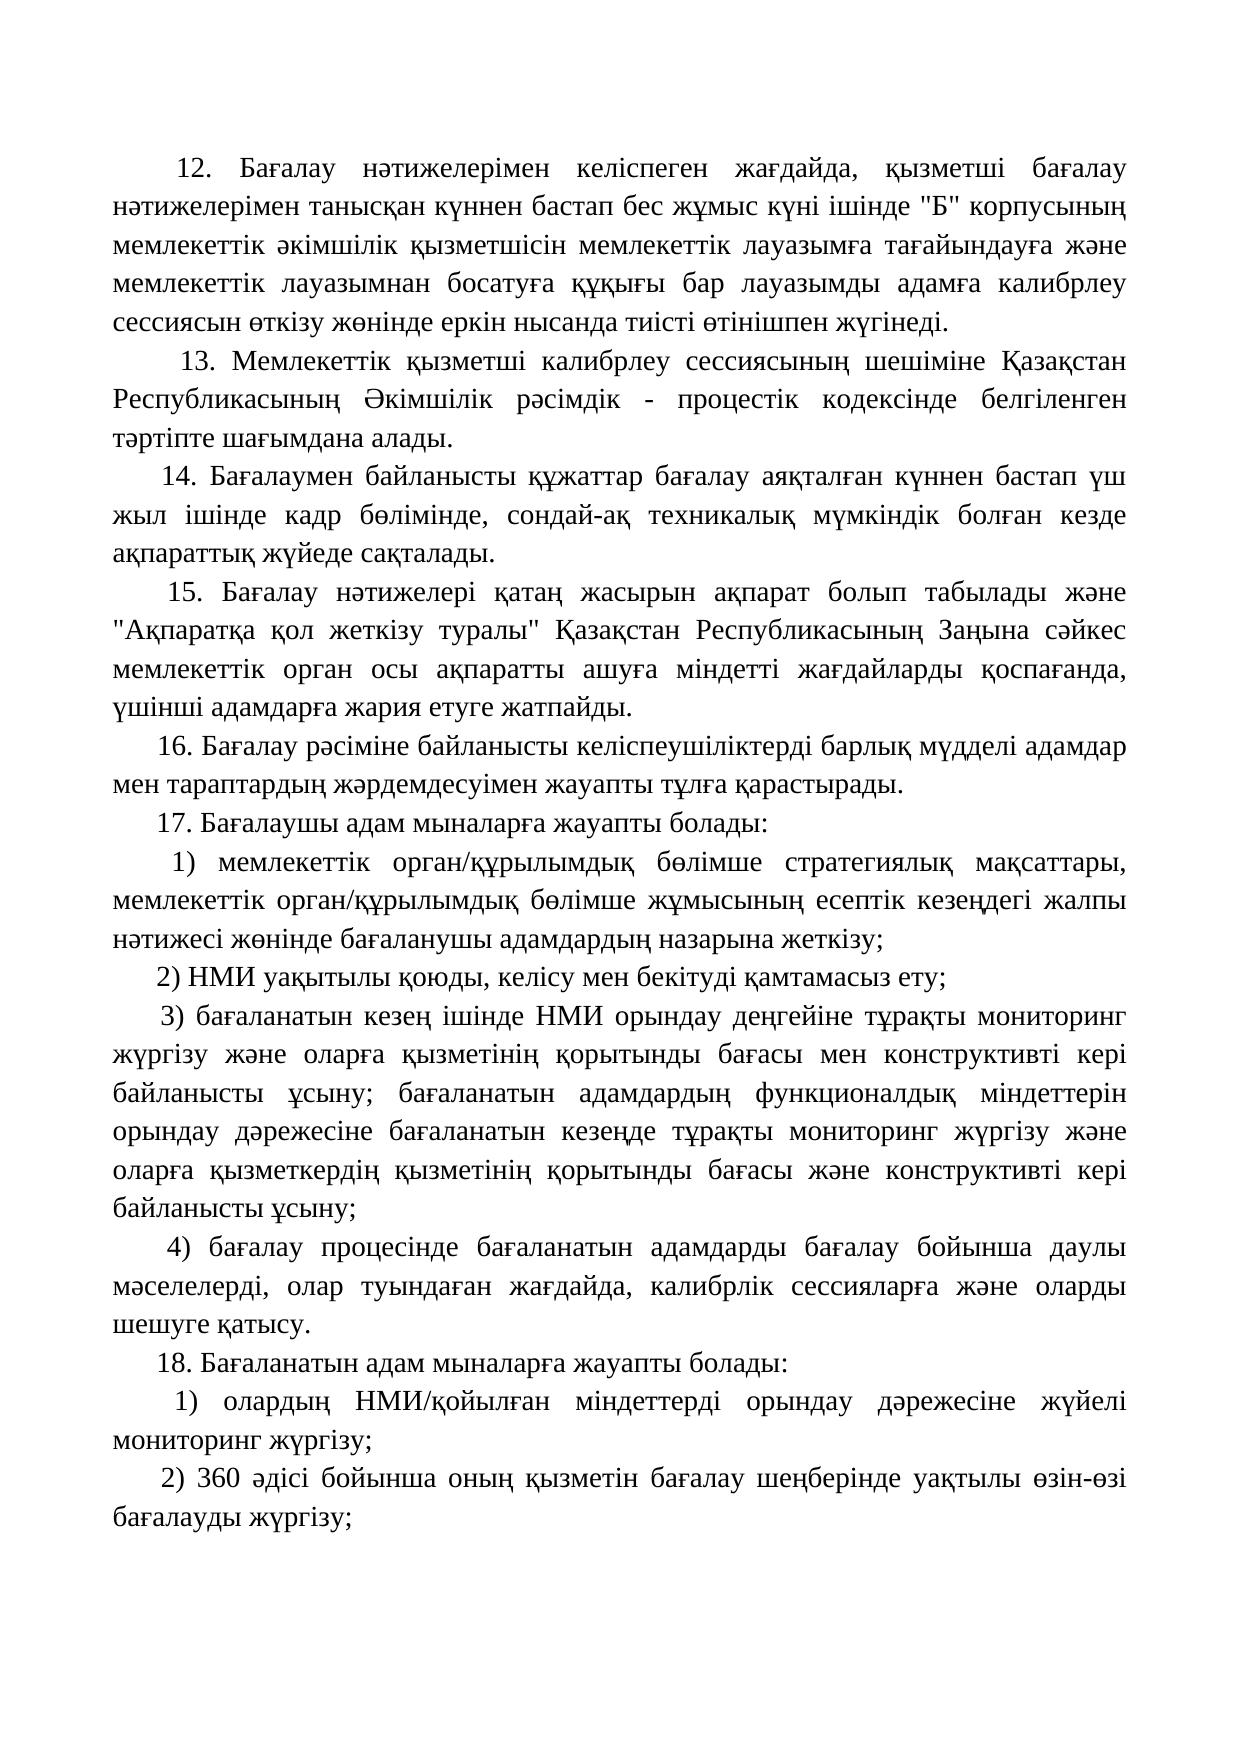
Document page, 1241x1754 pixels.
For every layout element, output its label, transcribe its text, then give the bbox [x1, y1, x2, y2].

text 14. Бағалаумен байланысты құжаттар бағалау аяқталған күннен бастап үш жыл ішінде кадр бөлімінде, сондай-ақ техникалық мүмкіндік болған кезде ақпараттық жүйеде сақталады. [112, 458, 1128, 569]
text 18. Бағаланатын адам мыналарға жауапты болады: [112, 1345, 1128, 1378]
text 3) бағаланатын кезең ішінде НМИ орындау деңгейіне тұрақты мониторинг жүргізу және оларға қызметінің қорытынды бағасы мен конструктивті кері байланысты ұсыну; бағаланатын адамдардың функционалдық міндеттерін орындау дәрежесіне бағаланатын кезеңде тұрақты мониторинг жүргізу және оларға қызметкердің қызметінің қорытынды бағасы және конструктивті кері байланысты ұсыну; [112, 998, 1128, 1224]
text 2) 360 әдісі бойынша оның қызметін бағалау шеңберінде уақтылы өзін-өзі бағалауды жүргізу; [112, 1460, 1128, 1532]
text 1) мемлекеттік орган/құрылымдық бөлімше стратегиялық мақсаттары, мемлекеттік орган/құрылымдық бөлімше жұмысының есептік кезеңдегі жалпы нәтижесі жөнінде бағаланушы адамдардың назарына жеткізу; [112, 844, 1128, 954]
text 16. Бағалау рәсіміне байланысты келіспеушіліктерді барлық мүдделі адамдар мен тараптардың жәрдемдесуімен жауапты тұлға қарастырады. [112, 728, 1128, 800]
text 17. Бағалаушы адам мыналарға жауапты болады: [112, 805, 1128, 839]
text 15. Бағалау нәтижелері қатаң жасырын ақпарат болып табылады және "Ақпаратқа қол жеткізу туралы" Қазақстан Республикасының Заңына сәйкес мемлекеттік орган осы ақпаратты ашуға міндетті жағдайларды қоспағанда, үшінші адамдарға жария етуге жатпайды. [112, 574, 1128, 723]
text 13. Мемлекеттік қызметші калибрлеу сессиясының шешіміне Қазақстан Республикасының Әкімшілік рәсімдік - процестік кодексінде белгіленген тәртіпте шағымдана алады. [112, 343, 1128, 453]
text 4) бағалау процесінде бағаланатын адамдарды бағалау бойынша даулы мәселелерді, олар туындаған жағдайда, калибрлік сессияларға және оларды шешуге қатысу. [112, 1229, 1128, 1340]
text 12. Бағалау нәтижелерімен келіспеген жағдайда, қызметші бағалау нәтижелерімен танысқан күннен бастап бес жұмыс күні ішінде "Б" корпусының мемлекеттік әкімшілік қызметшісін мемлекеттік лауазымға тағайындауға және мемлекеттік лауазымнан босатуға құқығы бар лауазымды адамға калибрлеу сессиясын өткізу жөнінде еркін нысанда тиісті өтінішпен жүгінеді. [112, 150, 1128, 338]
text 2) НМИ уақытылы қоюды, келісу мен бекітуді қамтамасыз ету; [112, 959, 1128, 993]
text 1) олардың НМИ/қойылған міндеттерді орындау дәрежесіне жүйелі мониторинг жүргізу; [112, 1383, 1128, 1455]
